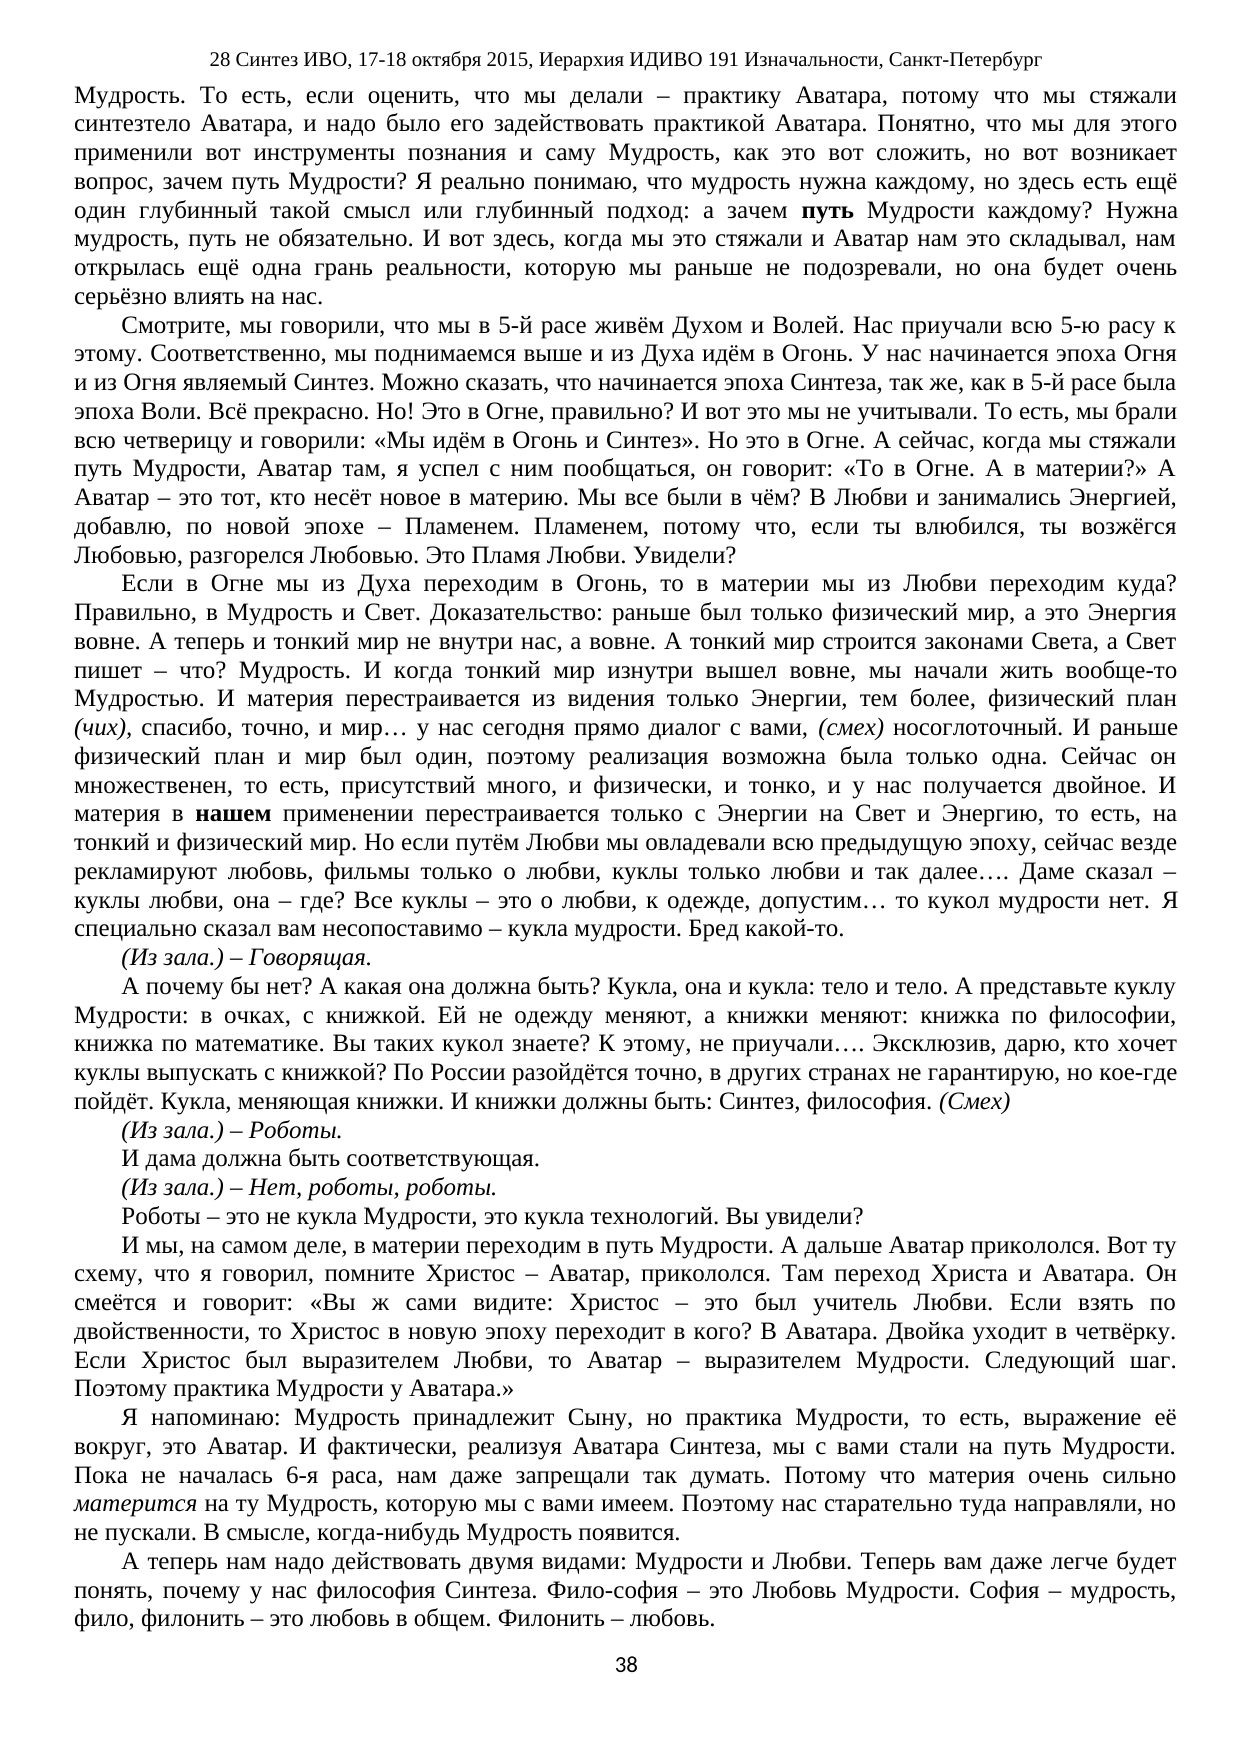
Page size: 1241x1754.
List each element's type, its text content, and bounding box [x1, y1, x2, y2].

text Смотрите, мы говорили, что мы в 5-й расе живём Духом и Волей. Нас приучали всю 5-ю расу к этому. Соответственно, мы поднимаемся выше и из Духа идём в Огонь. У нас начинается эпоха Огня и из Огня являемый Синтез. Можно сказать, что начинается эпоха Синтеза, так же, как в 5-й расе была эпоха Воли. Всё прекрасно. Но! Это в Огне, правильно? И вот это мы не учитывали. То есть, мы брали всю четверицу и говорили: «Мы идём в Огонь и Синтез». Но это в Огне. А сейчас, когда мы стяжали путь Мудрости, Аватар там, я успел с ним пообщаться, он говорит: «То в Огне. А в материи?» А Аватар – это тот, кто несёт новое в материю. Мы все были в чём? В Любви и занимались Энергией, добавлю, по новой эпохе – Пламенем. Пламенем, потому что, если ты влюбился, ты возжёгся Любовью, разгорелся Любовью. Это Пламя Любви. Увидели? [74, 310, 1178, 568]
text Роботы – это не кукла Мудрости, это кукла технологий. Вы увидели? [74, 1201, 1178, 1230]
text (Из зала.) – Говорящая. [74, 942, 1178, 971]
text Если в Огне мы из Духа переходим в Огонь, то в материи мы из Любви переходим куда? Правильно, в Мудрость и Свет. Доказательство: раньше был только физический мир, а это Энергия вовне. А теперь и тонкий мир не внутри нас, а вовне. А тонкий мир строится законами Света, а Свет пишет – что? Мудрость. И когда тонкий мир изнутри вышел вовне, мы начали жить вообще-то Мудростью. И материя перестраивается из видения только Энергии, тем более, физический план (чих), спасибо, точно, и мир… у нас сегодня прямо диалог с вами, (смех) носоглоточный. И раньше физический план и мир был один, поэтому реализация возможна была только одна. Сейчас он множественен, то есть, присутствий много, и физически, и тонко, и у нас получается двойное. И материя в нашем применении перестраивается только с Энергии на Свет и Энергию, то есть, на тонкий и физический мир. Но если путём Любви мы овладевали всю предыдущую эпоху, сейчас везде рекламируют любовь, фильмы только о любви, куклы только любви и так далее…. Даме сказал – куклы любви, она – где? Все куклы – это о любви, к одежде, допустим… то кукол мудрости нет. Я специально сказал вам несопоставимо – кукла мудрости. Бред какой-то. [74, 568, 1178, 942]
text (Из зала.) – Роботы. [74, 1115, 1178, 1143]
text И мы, на самом деле, в материи переходим в путь Мудрости. А дальше Аватар прикололся. Вот ту схему, что я говорил, помните Христос – Аватар, прикололся. Там переход Христа и Аватара. Он смеётся и говорит: «Вы ж сами видите: Христос – это был учитель Любви. Если взять по двойственности, то Христос в новую эпоху переходит в кого? В Аватара. Двойка уходит в четвёрку. Если Христос был выразителем Любви, то Аватар – выразителем Мудрости. Следующий шаг. Поэтому практика Мудрости у Аватара.» [74, 1230, 1178, 1402]
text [74, 80, 1178, 310]
text И дама должна быть соответствующая. [74, 1143, 1178, 1172]
text А почему бы нет? А какая она должна быть? Кукла, она и кукла: тело и тело. А представьте куклу Мудрости: в очках, с книжкой. Ей не одежду меняют, а книжки меняют: книжка по философии, книжка по математике. Вы таких кукол знаете? К этому, не приучали…. Эксклюзив, дарю, кто хочет куклы выпускать с книжкой? По России разойдётся точно, в других странах не гарантирую, но кое-где пойдёт. Кукла, меняющая книжки. И книжки должны быть: Синтез, философия. (Смех) [74, 971, 1178, 1115]
text (Из зала.) – Нет, роботы, роботы. [74, 1172, 1178, 1201]
text Я напоминаю: Мудрость принадлежит Сыну, но практика Мудрости, то есть, выражение её вокруг, это Аватар. И фактически, реализуя Аватара Синтеза, мы с вами стали на путь Мудрости. Пока не началась 6-я раса, нам даже запрещали так думать. Потому что материя очень сильно матерится на ту Мудрость, которую мы с вами имеем. Поэтому нас старательно туда направляли, но не пускали. В смысле, когда-нибудь Мудрость появится. [74, 1402, 1178, 1546]
text А теперь нам надо действовать двумя видами: Мудрости и Любви. Теперь вам даже легче будет понять, почему у нас философия Синтеза. Фило-софия – это Любовь Мудрости. София – мудрость, фило, филонить – это любовь в общем. Филонить – любовь. [74, 1546, 1178, 1632]
